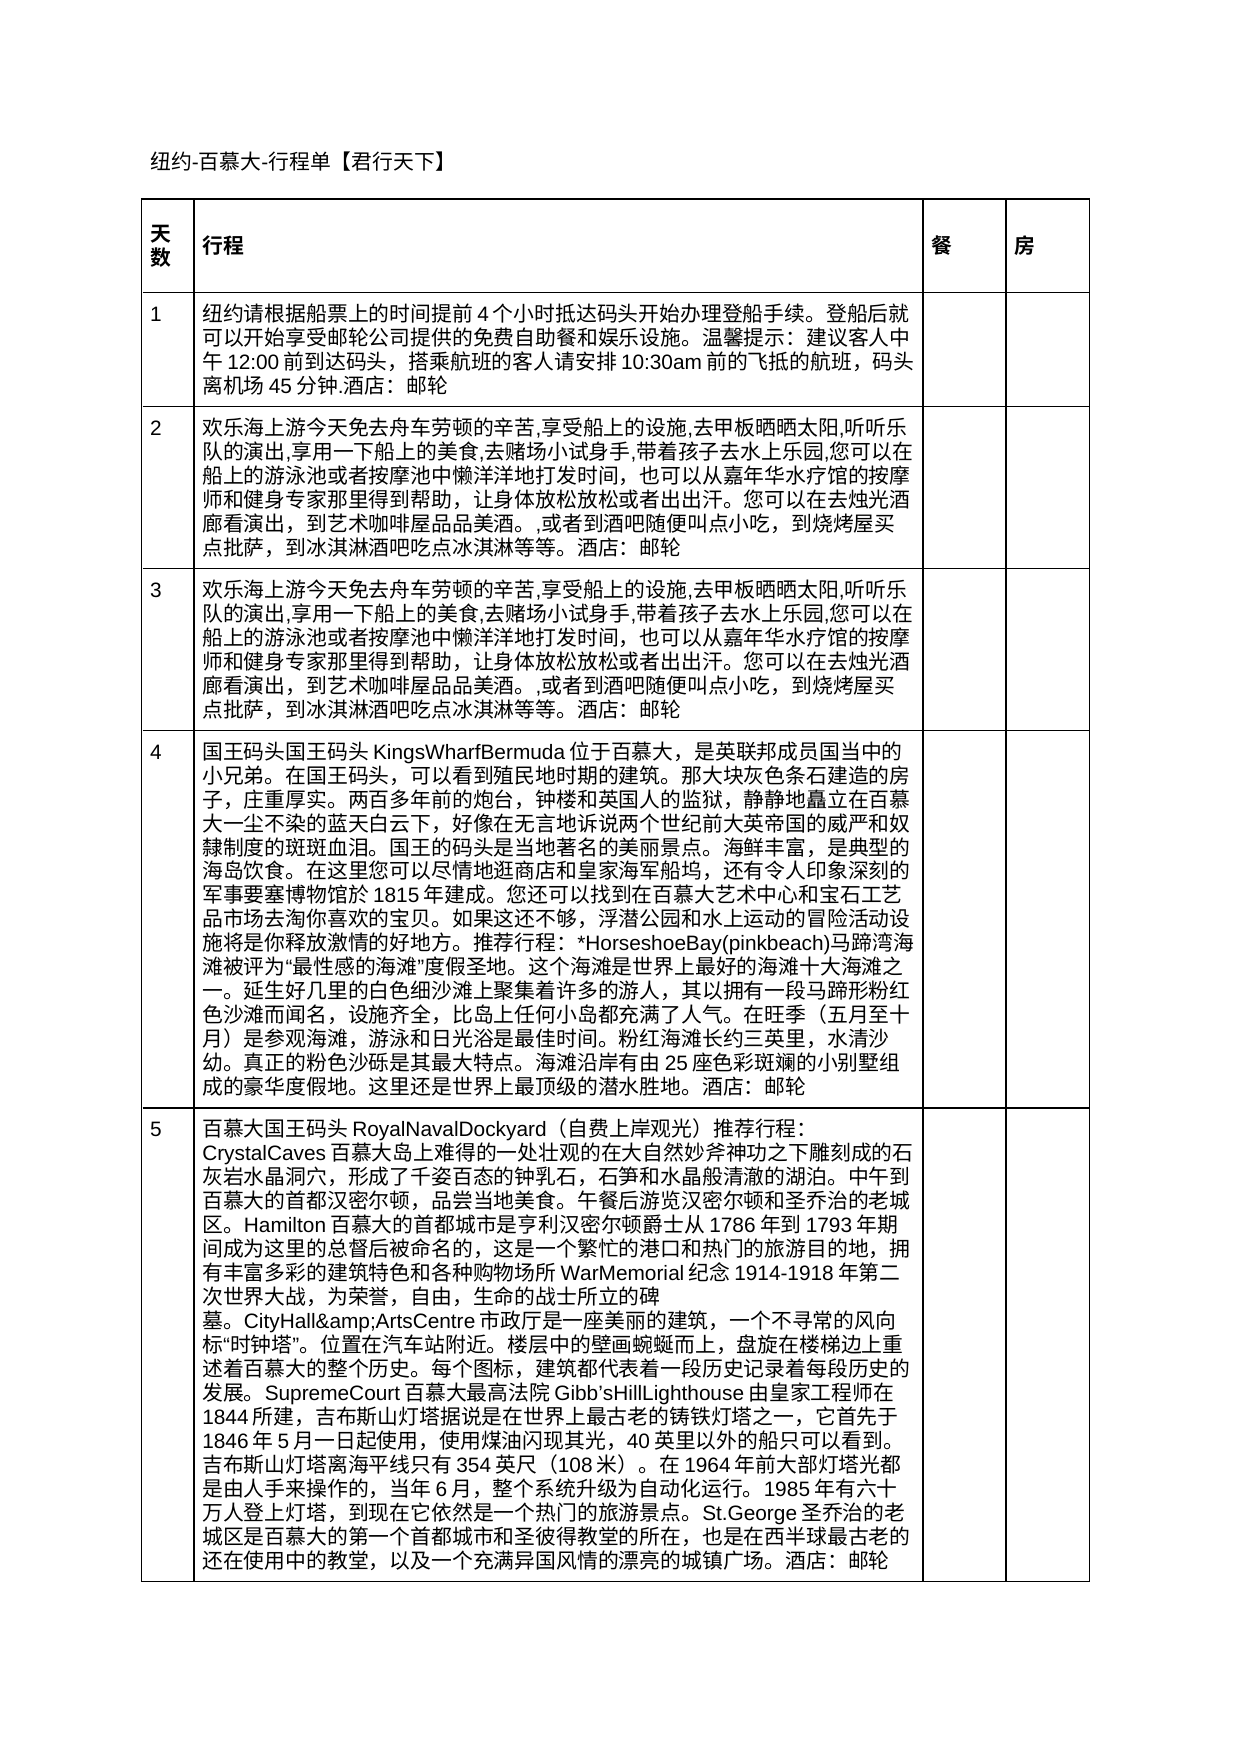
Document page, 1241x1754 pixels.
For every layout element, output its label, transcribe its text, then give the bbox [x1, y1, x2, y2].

table_cell 5 [142, 1108, 193, 1581]
table_header 房 [1007, 200, 1089, 292]
table_cell [924, 1109, 1005, 1581]
table_cell 2 [142, 407, 193, 568]
table_header 餐 [924, 200, 1005, 292]
table_cell 4 [142, 731, 193, 1107]
table_cell [924, 407, 1005, 568]
table_cell [1007, 407, 1089, 568]
table_cell 1 [142, 293, 193, 406]
table_cell [924, 293, 1005, 406]
table_cell [1007, 293, 1089, 406]
table_cell 3 [142, 569, 193, 730]
table_cell 欢乐海上游今天免去舟车劳顿的辛苦,享受船上的设施,去甲板晒晒太阳,听听乐队的演出,享用一下船上的美食,去赌场小试身手,带着孩子去水上乐园,您可以在船上的游泳池或者按摩池中懒洋洋地打发时间，也可以从嘉年华水疗馆的按摩师和健身专家那里得到帮助，让身体放松放松或者出出汗。您可以在去烛光酒廊看演出，到艺术咖啡屋品品美酒。,或者到酒吧随便叫点小吃，到烧烤屋买点批萨，到冰淇淋酒吧吃点冰淇淋等等。酒店：邮轮 [195, 407, 922, 568]
table_cell 纽约请根据船票上的时间提前4个小时抵达码头开始办理登船手续。登船后就可以开始享受邮轮公司提供的免费自助餐和娱乐设施。温馨提示：建议客人中午12:00前到达码头，搭乘航班的客人请安排10:30am前的飞抵的航班，码头离机场45分钟.酒店：邮轮 [195, 293, 922, 406]
table_cell [1007, 1109, 1089, 1581]
table_header 行程 [195, 200, 922, 292]
table_cell 国王码头国王码头KingsWharfBermuda位于百慕大，是英联邦成员国当中的小兄弟。在国王码头，可以看到殖民地时期的建筑。那大块灰色条石建造的房子，庄重厚实。两百多年前的炮台，钟楼和英国人的监狱，静静地矗立在百慕大一尘不染的蓝天白云下，好像在无言地诉说两个世纪前大英帝国的威严和奴隸制度的斑斑血泪。国王的码头是当地著名的美丽景点。海鲜丰富，是典型的海岛饮食。在这里您可以尽情地逛商店和皇家海军船坞，还有令人印象深刻的军事要塞博物馆於1815年建成。您还可以找到在百慕大艺术中心和宝石工艺品市场去淘你喜欢的宝贝。如果这还不够，浮潜公园和水上运动的冒险活动设施将是你释放激情的好地方。推荐行程：*HorseshoeBay(pinkbeach)马蹄湾海滩被评为“最性感的海滩”度假圣地。这个海滩是世界上最好的海滩十大海滩之一。延生好几里的白色细沙滩上聚集着许多的游人，其以拥有一段马蹄形粉红色沙滩而闻名，设施齐全，比岛上任何小岛都充满了人气。在旺季（五月至十月）是参观海滩，游泳和日光浴是最佳时间。粉红海滩长约三英里，水清沙幼。真正的粉色沙砾是其最大特点。海滩沿岸有由25座色彩斑斓的小别墅组成的豪华度假地。这里还是世界上最顶级的潜水胜地。酒店：邮轮 [195, 731, 922, 1107]
text 纽约-百慕大-行程单【君行天下】 [150, 150, 1090, 174]
table_cell [924, 569, 1005, 730]
table_cell 欢乐海上游今天免去舟车劳顿的辛苦,享受船上的设施,去甲板晒晒太阳,听听乐队的演出,享用一下船上的美食,去赌场小试身手,带着孩子去水上乐园,您可以在船上的游泳池或者按摩池中懒洋洋地打发时间，也可以从嘉年华水疗馆的按摩师和健身专家那里得到帮助，让身体放松放松或者出出汗。您可以在去烛光酒廊看演出，到艺术咖啡屋品品美酒。,或者到酒吧随便叫点小吃，到烧烤屋买点批萨，到冰淇淋酒吧吃点冰淇淋等等。酒店：邮轮 [195, 569, 922, 730]
table_cell [1007, 731, 1089, 1107]
table_cell 百慕大国王码头RoyalNavalDockyard（自费上岸观光）推荐行程：CrystalCaves百慕大岛上难得的一处壮观的在大自然妙斧神功之下雕刻成的石灰岩水晶洞穴，形成了千姿百态的钟乳石，石笋和水晶般清澈的湖泊。中午到百慕大的首都汉密尔顿，品尝当地美食。午餐后游览汉密尔顿和圣乔治的老城区。Hamilton百慕大的首都城市是亨利汉密尔顿爵士从1786年到1793年期间成为这里的总督后被命名的，这是一个繁忙的港口和热门的旅游目的地，拥有丰富多彩的建筑特色和各种购物场所WarMemorial纪念1914-1918年第二次世界大战，为荣誉，自由，生命的战士所立的碑墓。CityHall&amp;ArtsCentre市政厅是一座美丽的建筑，一个不寻常的风向标“时钟塔”。位置在汽车站附近。楼层中的壁画蜿蜒而上，盘旋在楼梯边上重述着百慕大的整个历史。每个图标，建筑都代表着一段历史记录着每段历史的发展。SupremeCourt百慕大最高法院Gibb’sHillLighthouse由皇家工程师在1844所建，吉布斯山灯塔据说是在世界上最古老的铸铁灯塔之一，它首先于1846年5月一日起使用，使用煤油闪现其光，40英里以外的船只可以看到。吉布斯山灯塔离海平线只有354英尺（108米）。在1964年前大部灯塔光都是由人手来操作的，当年6月，整个系统升级为自动化运行。1985年有六十万人登上灯塔，到现在它依然是一个热门的旅游景点。St.George圣乔治的老城区是百慕大的第一个首都城市和圣彼得教堂的所在，也是在西半球最古老的还在使用中的教堂，以及一个充满异国风情的漂亮的城镇广场。酒店：邮轮 [195, 1109, 922, 1581]
table_cell [924, 731, 1005, 1107]
table_header 天数 [142, 200, 193, 292]
table_cell [1007, 569, 1089, 730]
